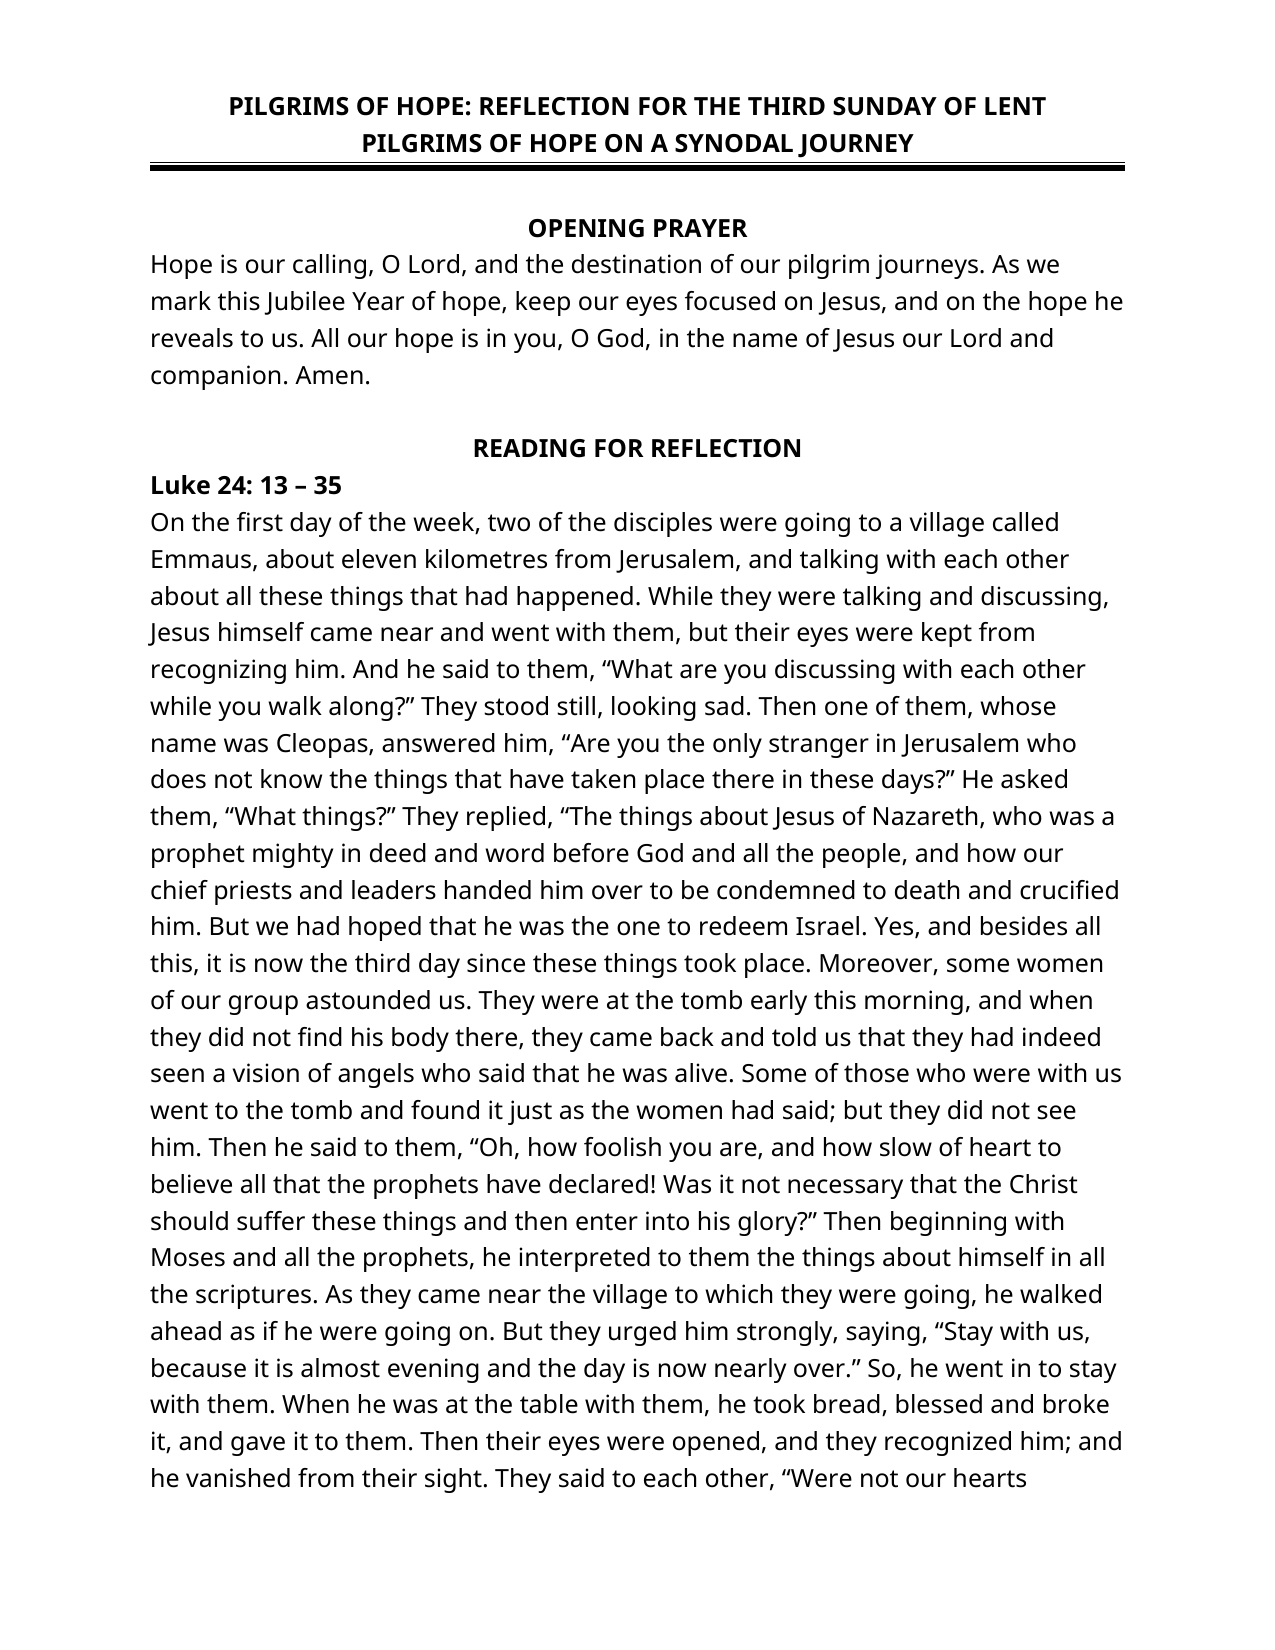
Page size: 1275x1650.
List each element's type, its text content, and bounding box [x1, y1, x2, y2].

text Luke 24: 13 – 35 [150, 468, 1125, 502]
text READING FOR REFLECTION [150, 431, 1125, 465]
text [150, 504, 1125, 1495]
text OPENING PRAYER [150, 210, 1125, 244]
text PILGRIMS OF HOPE ON A SYNODAL JOURNEY [150, 125, 1125, 162]
text Hope is our calling, O Lord, and the destination of our pilgrim journeys. As we mark this Jubilee Year of hope, keep our eyes focused on Jesus, and on the hope he reveals to us. All our hope is in you, O God, in the name of Jesus our Lord and companion. Amen. [150, 247, 1125, 392]
text PILGRIMS OF HOPE: REFLECTION FOR THE THIRD SUNDAY OF LENT [150, 89, 1125, 123]
